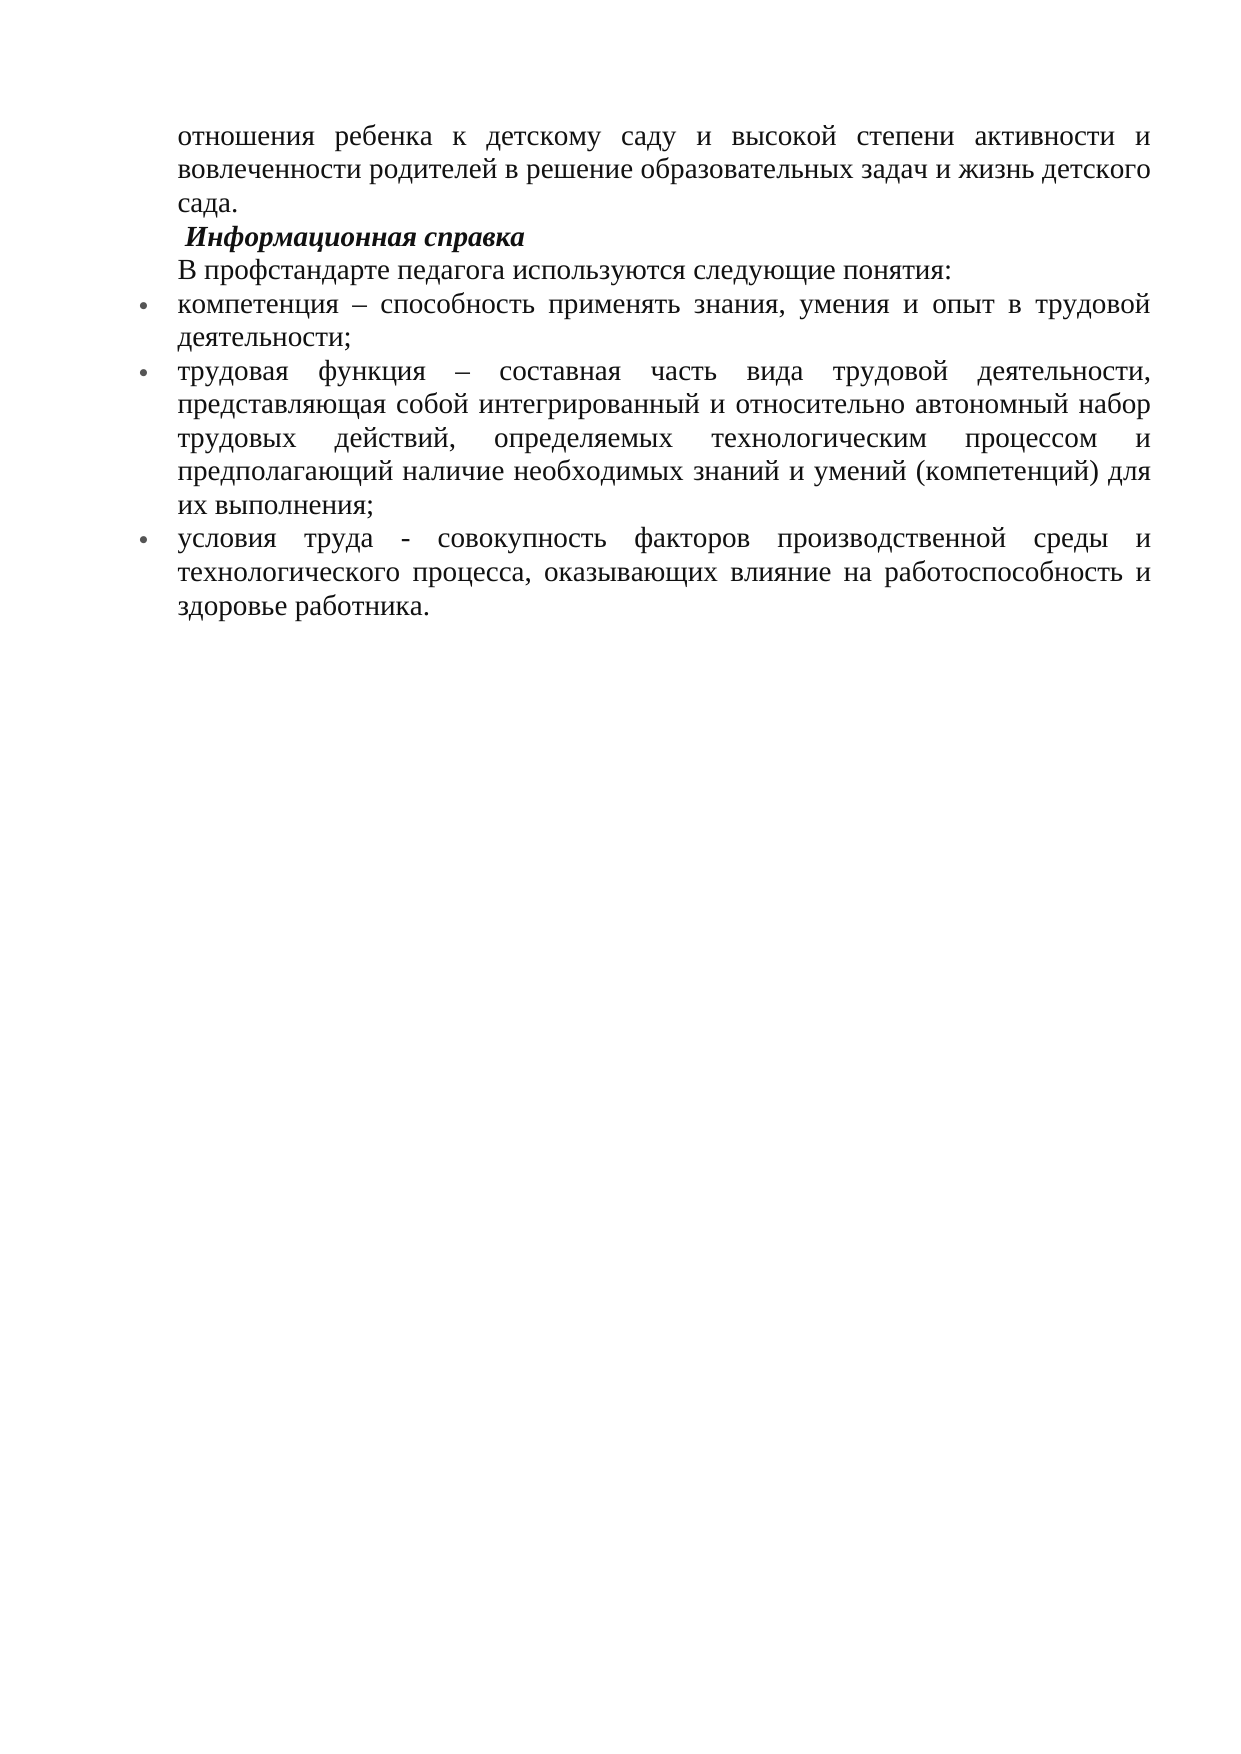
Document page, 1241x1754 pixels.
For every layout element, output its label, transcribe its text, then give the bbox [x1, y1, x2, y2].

list условия труда - совокупность факторов производственной среды и технологического процесса, оказывающих влияние на работоспособность и здоровье работника. [140, 521, 1152, 621]
list трудовая функция – составная часть вида трудовой деятельности, представляющая собой интегрированный и относительно автономный набор трудовых действий, определяемых технологическим процессом и предполагающий наличие необходимых знаний и умений (компетенций) для их выполнения; [140, 353, 1152, 521]
list компетенция – способность применять знания, умения и опыт в трудовой деятельности; [140, 286, 1152, 353]
text В профстандарте педагога используются следующие понятия: [177, 252, 1152, 286]
text Информационная справка [177, 219, 1152, 252]
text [177, 118, 1152, 219]
